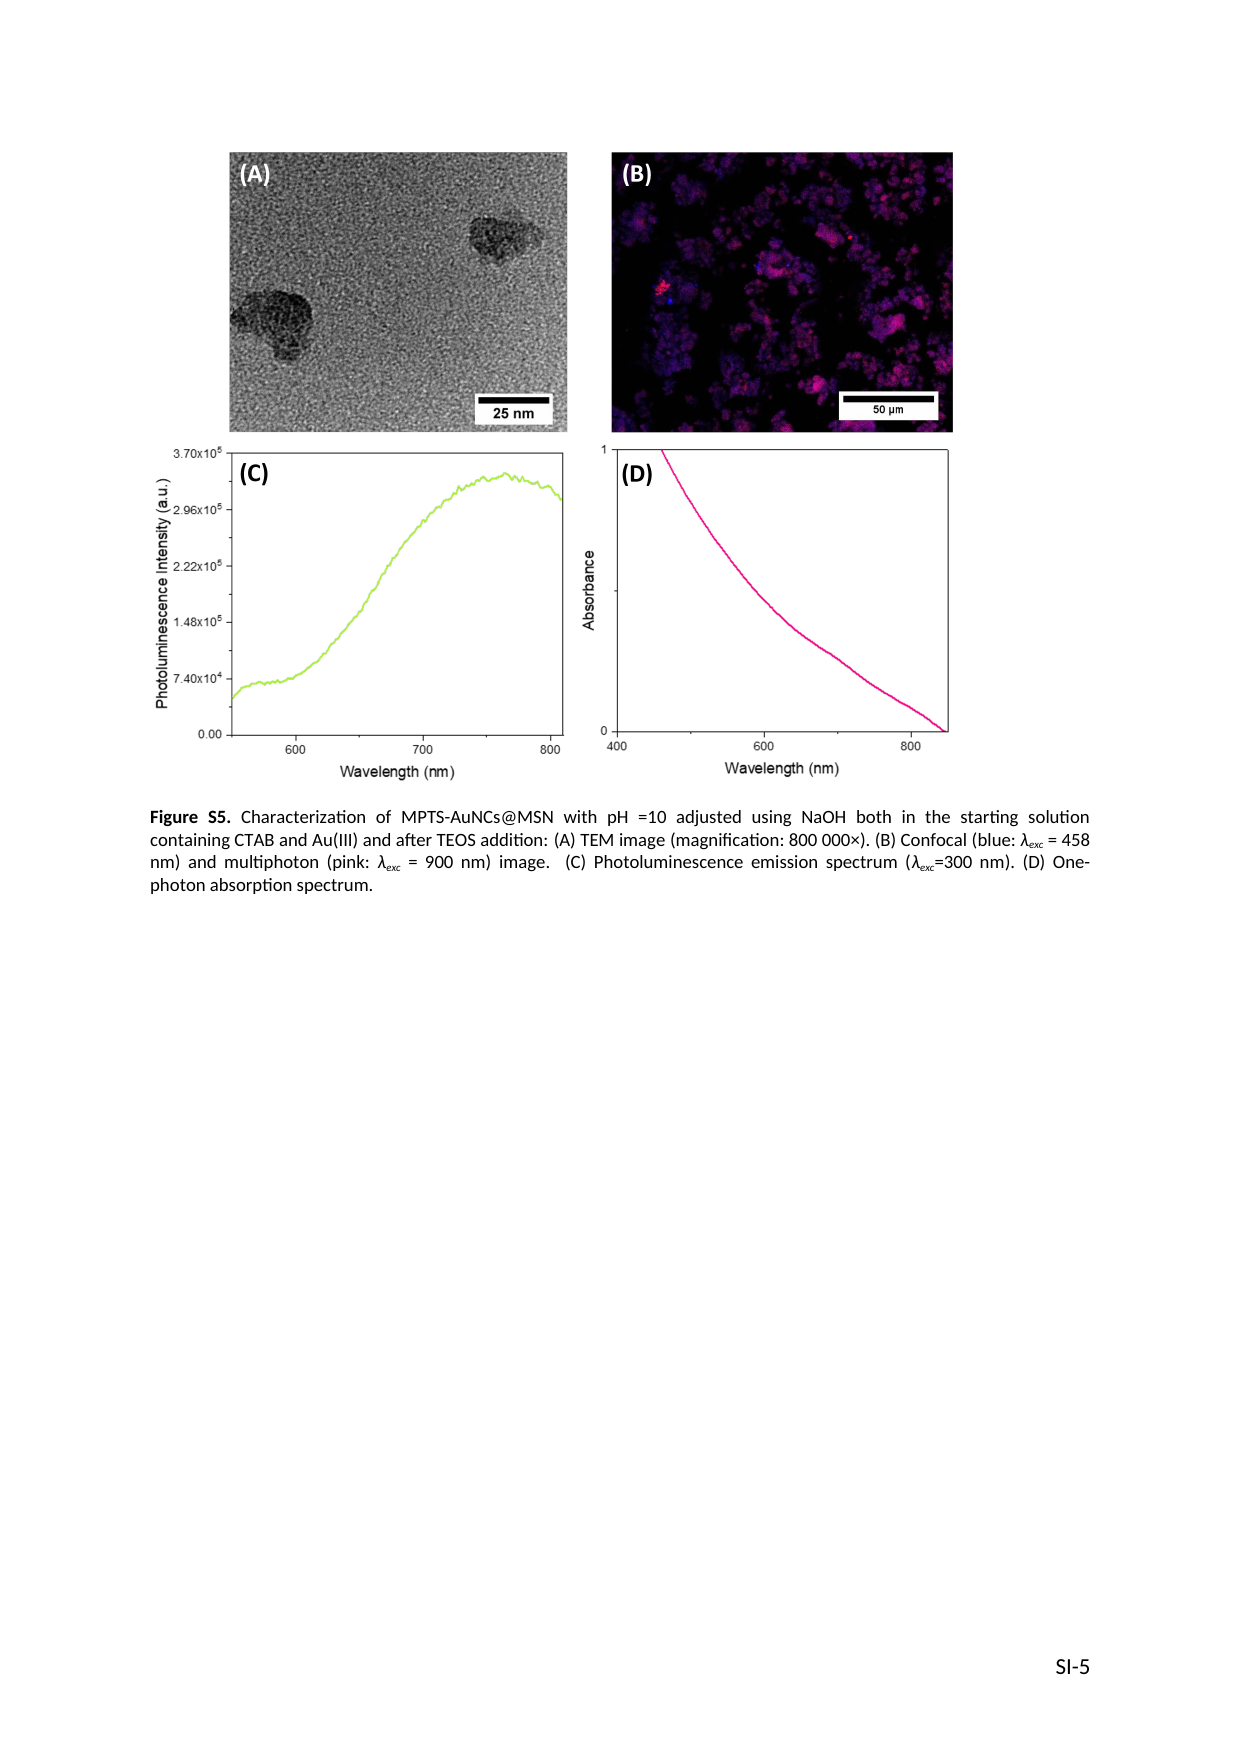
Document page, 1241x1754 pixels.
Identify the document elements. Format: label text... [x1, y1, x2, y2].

text Figure S5. Characterization of MPTS-AuNCs@MSN with pH =10 adjusted using NaOH both in the starting solution containing CTAB and Au(III) and after TEOS addition: (A) TEM image (magnification: 800 000×). (B) Confocal (blue: λexc = 458 nm) and multiphoton (pink: λexc = 900 nm) image. (C) Photoluminescence emission spectrum (λexc=300 nm). (D) One-photon absorption spectrum. [150, 805, 1090, 897]
picture [150, 150, 979, 786]
